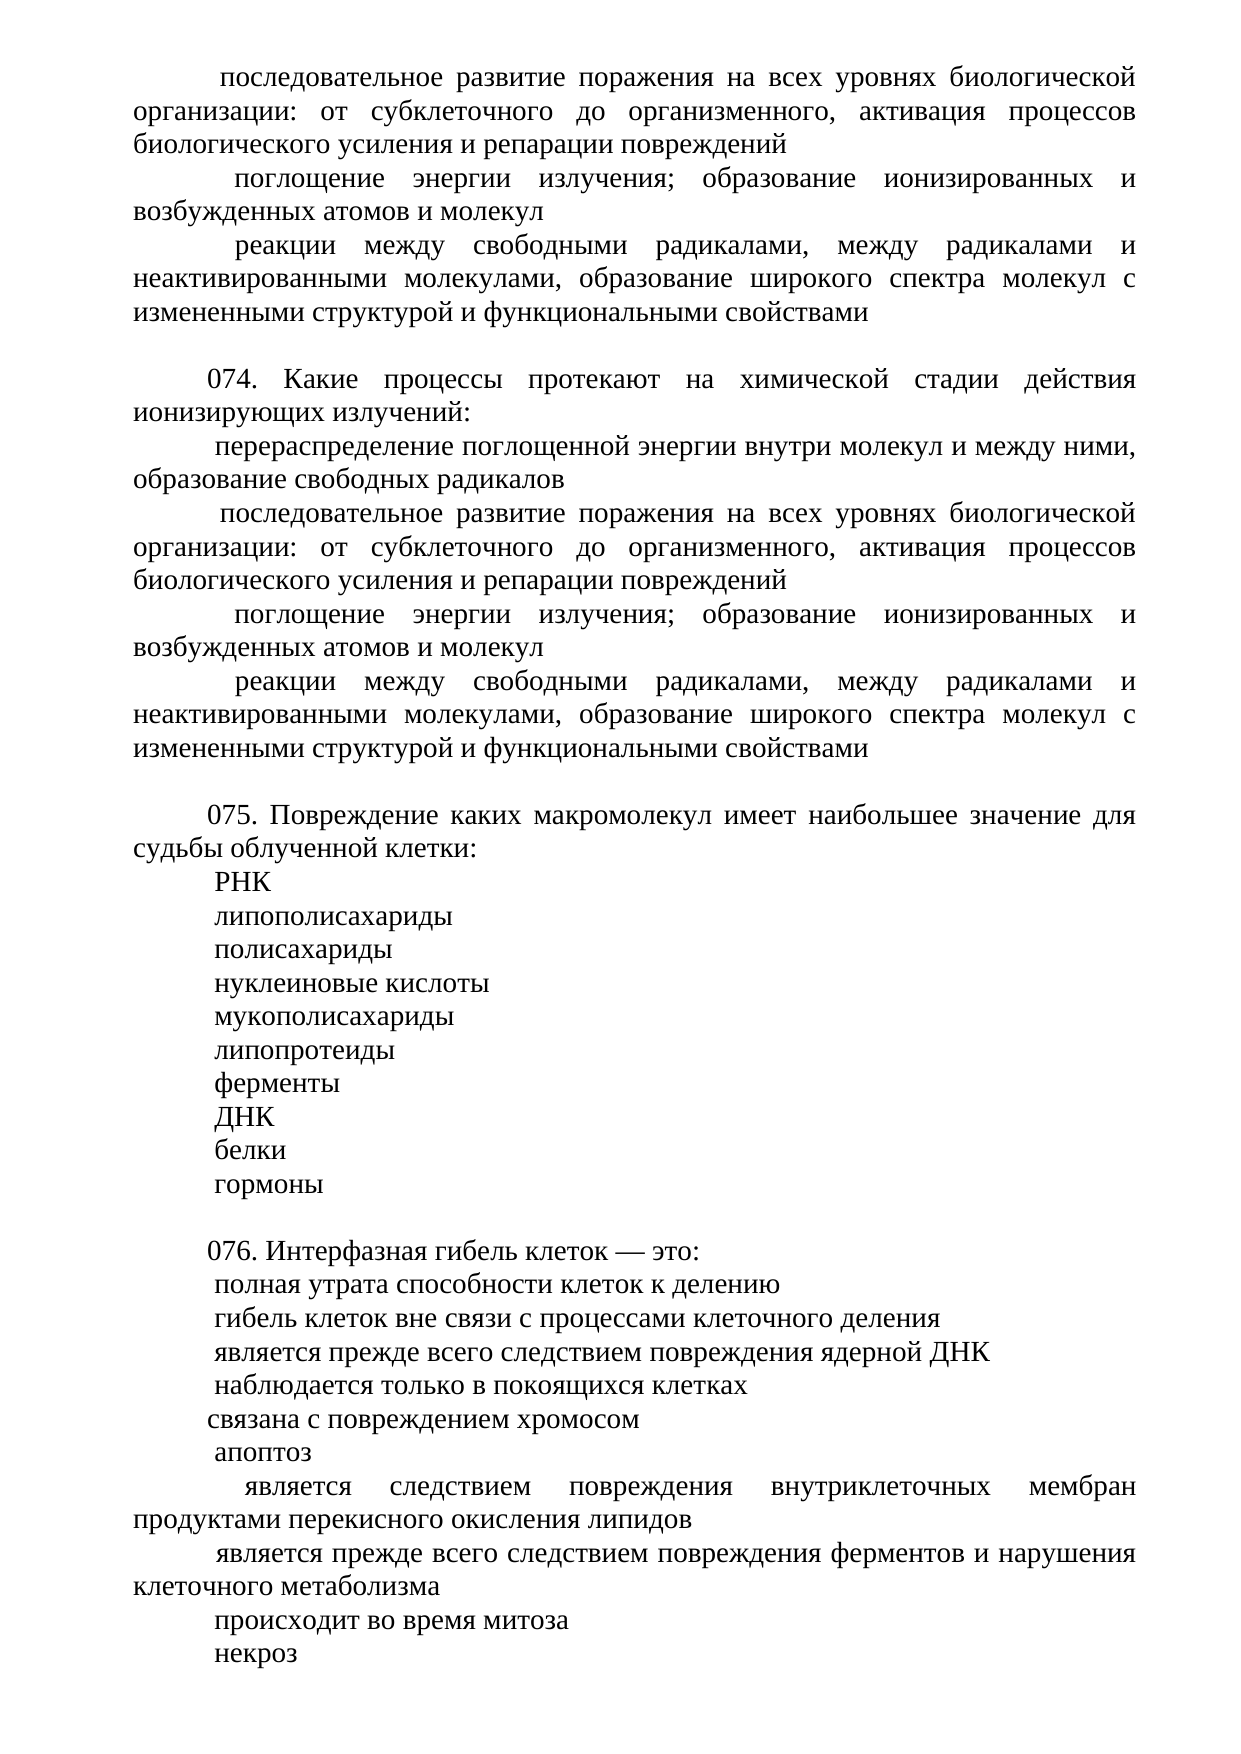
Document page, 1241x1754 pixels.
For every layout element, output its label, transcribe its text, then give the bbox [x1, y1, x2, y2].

text наблюдается только в покоящихся клетках [133, 1367, 1137, 1401]
text 074. Какие процессы протекают на химической стадии действия ионизирующих излучений: [133, 361, 1137, 428]
text является прежде всего следствием повреждения ядерной ДНК [133, 1334, 1137, 1367]
text нуклеиновые кислоты [133, 965, 1137, 998]
text апоптоз [133, 1434, 1137, 1468]
text полисахариды [133, 931, 1137, 965]
text ферменты [133, 1065, 1137, 1099]
text гормоны [133, 1166, 1137, 1199]
text полная утрата способности клеток к делению [133, 1267, 1137, 1300]
text последовательное развитие поражения на всех уровнях биологической организации: от субклеточного до организменного, активация процессов биологического усиления и репарации повреждений [133, 59, 1137, 160]
text является прежде всего следствием повреждения ферментов и нарушения клеточного метаболизма [133, 1535, 1137, 1602]
text связана с повреждением хромосом [133, 1401, 1137, 1434]
text происходит во время митоза [133, 1602, 1137, 1636]
text 075. Повреждение каких макромолекул имеет наибольшее значение для судьбы облученной клетки: [133, 797, 1137, 864]
text липополисахариды [133, 898, 1137, 931]
text ДНК [133, 1099, 1137, 1132]
text некроз [133, 1636, 1137, 1669]
text липопротеиды [133, 1032, 1137, 1065]
text 076. Интерфазная гибель клеток — это: [133, 1233, 1137, 1267]
text является следствием повреждения внутриклеточных мембран продуктами перекисного окисления липидов [133, 1468, 1137, 1535]
text белки [133, 1132, 1137, 1166]
text гибель клеток вне связи с процессами клеточного деления [133, 1300, 1137, 1334]
text реакции между свободными радикалами, между радикалами и неактивированными молекулами, образование широкого спектра молекул с измененными структурой и функциональными свойствами [133, 227, 1137, 327]
text перераспределение поглощенной энергии внутри молекул и между ними, образование свободных радикалов [133, 428, 1137, 495]
text поглощение энергии излучения; образование ионизированных и возбужденных атомов и молекул [133, 160, 1137, 227]
text последовательное развитие поражения на всех уровнях биологической организации: от субклеточного до организменного, активация процессов биологического усиления и репарации повреждений [133, 495, 1137, 596]
text поглощение энергии излучения; образование ионизированных и возбужденных атомов и молекул [133, 596, 1137, 663]
text РНК [133, 864, 1137, 898]
text мукополисахариды [133, 998, 1137, 1032]
text реакции между свободными радикалами, между радикалами и неактивированными молекулами, образование широкого спектра молекул с измененными структурой и функциональными свойствами [133, 663, 1137, 763]
